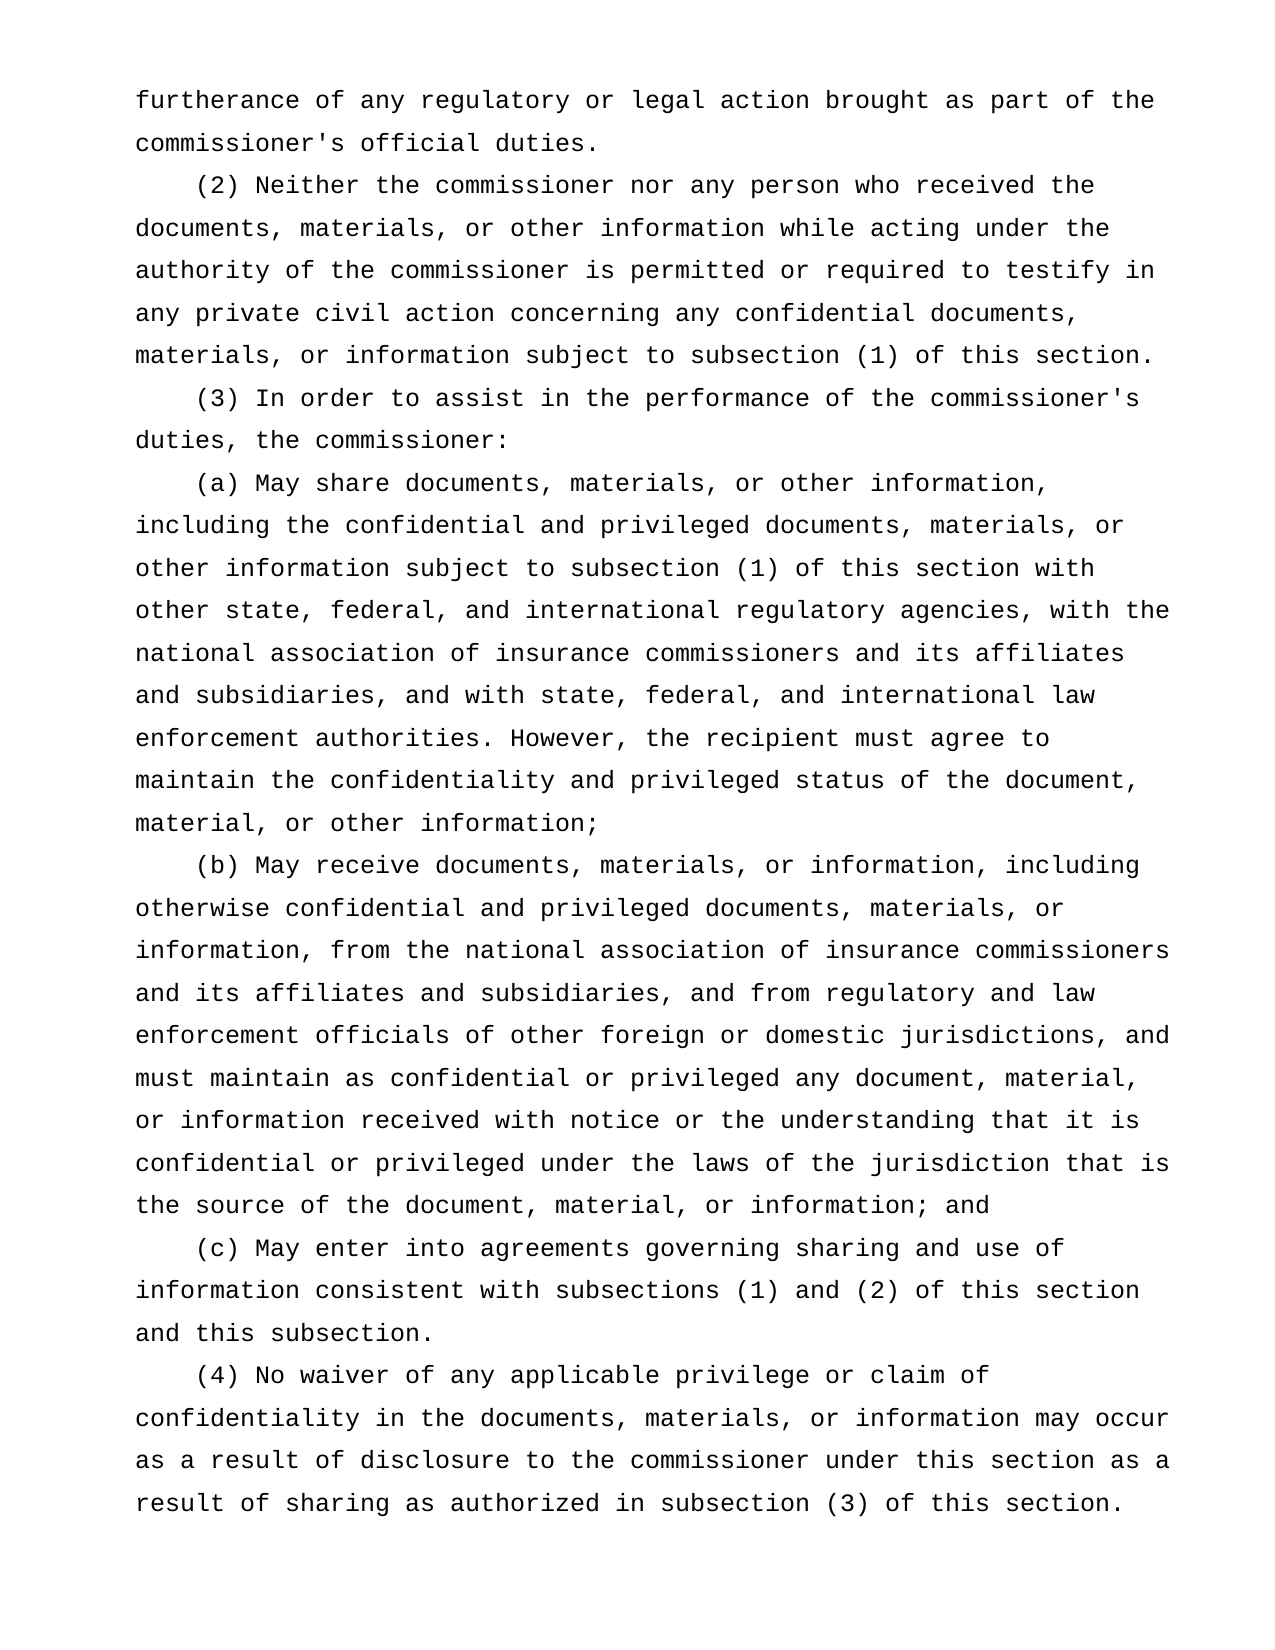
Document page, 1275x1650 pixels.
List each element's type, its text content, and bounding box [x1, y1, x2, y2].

text (a) May share documents, materials, or other information, including the confidential and privileged documents, materials, or other information subject to subsection (1) of this section with other state, federal, and international regulatory agencies, with the national association of insurance commissioners and its affiliates and subsidiaries, and with state, federal, and international law enforcement authorities. However, the recipient must agree to maintain the confidentiality and privileged status of the document, material, or other information; [135, 457, 1170, 840]
text (4) No waiver of any applicable privilege or claim of confidentiality in the documents, materials, or information may occur as a result of disclosure to the commissioner under this section as a result of sharing as authorized in subsection (3) of this section. [135, 1350, 1170, 1520]
text (c) May enter into agreements governing sharing and use of information consistent with subsections (1) and (2) of this section and this subsection. [135, 1222, 1170, 1350]
text (2) Neither the commissioner nor any person who received the documents, materials, or other information while acting under the authority of the commissioner is permitted or required to testify in any private civil action concerning any confidential documents, materials, or information subject to subsection (1) of this section. [135, 160, 1170, 372]
text (b) May receive documents, materials, or information, including otherwise confidential and privileged documents, materials, or information, from the national association of insurance commissioners and its affiliates and subsidiaries, and from regulatory and law enforcement officials of other foreign or domestic jurisdictions, and must maintain as confidential or privileged any document, material, or information received with notice or the understanding that it is confidential or privileged under the laws of the jurisdiction that is the source of the document, material, or information; and [135, 840, 1170, 1222]
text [135, 75, 1170, 160]
text (3) In order to assist in the performance of the commissioner's duties, the commissioner: [135, 372, 1170, 457]
